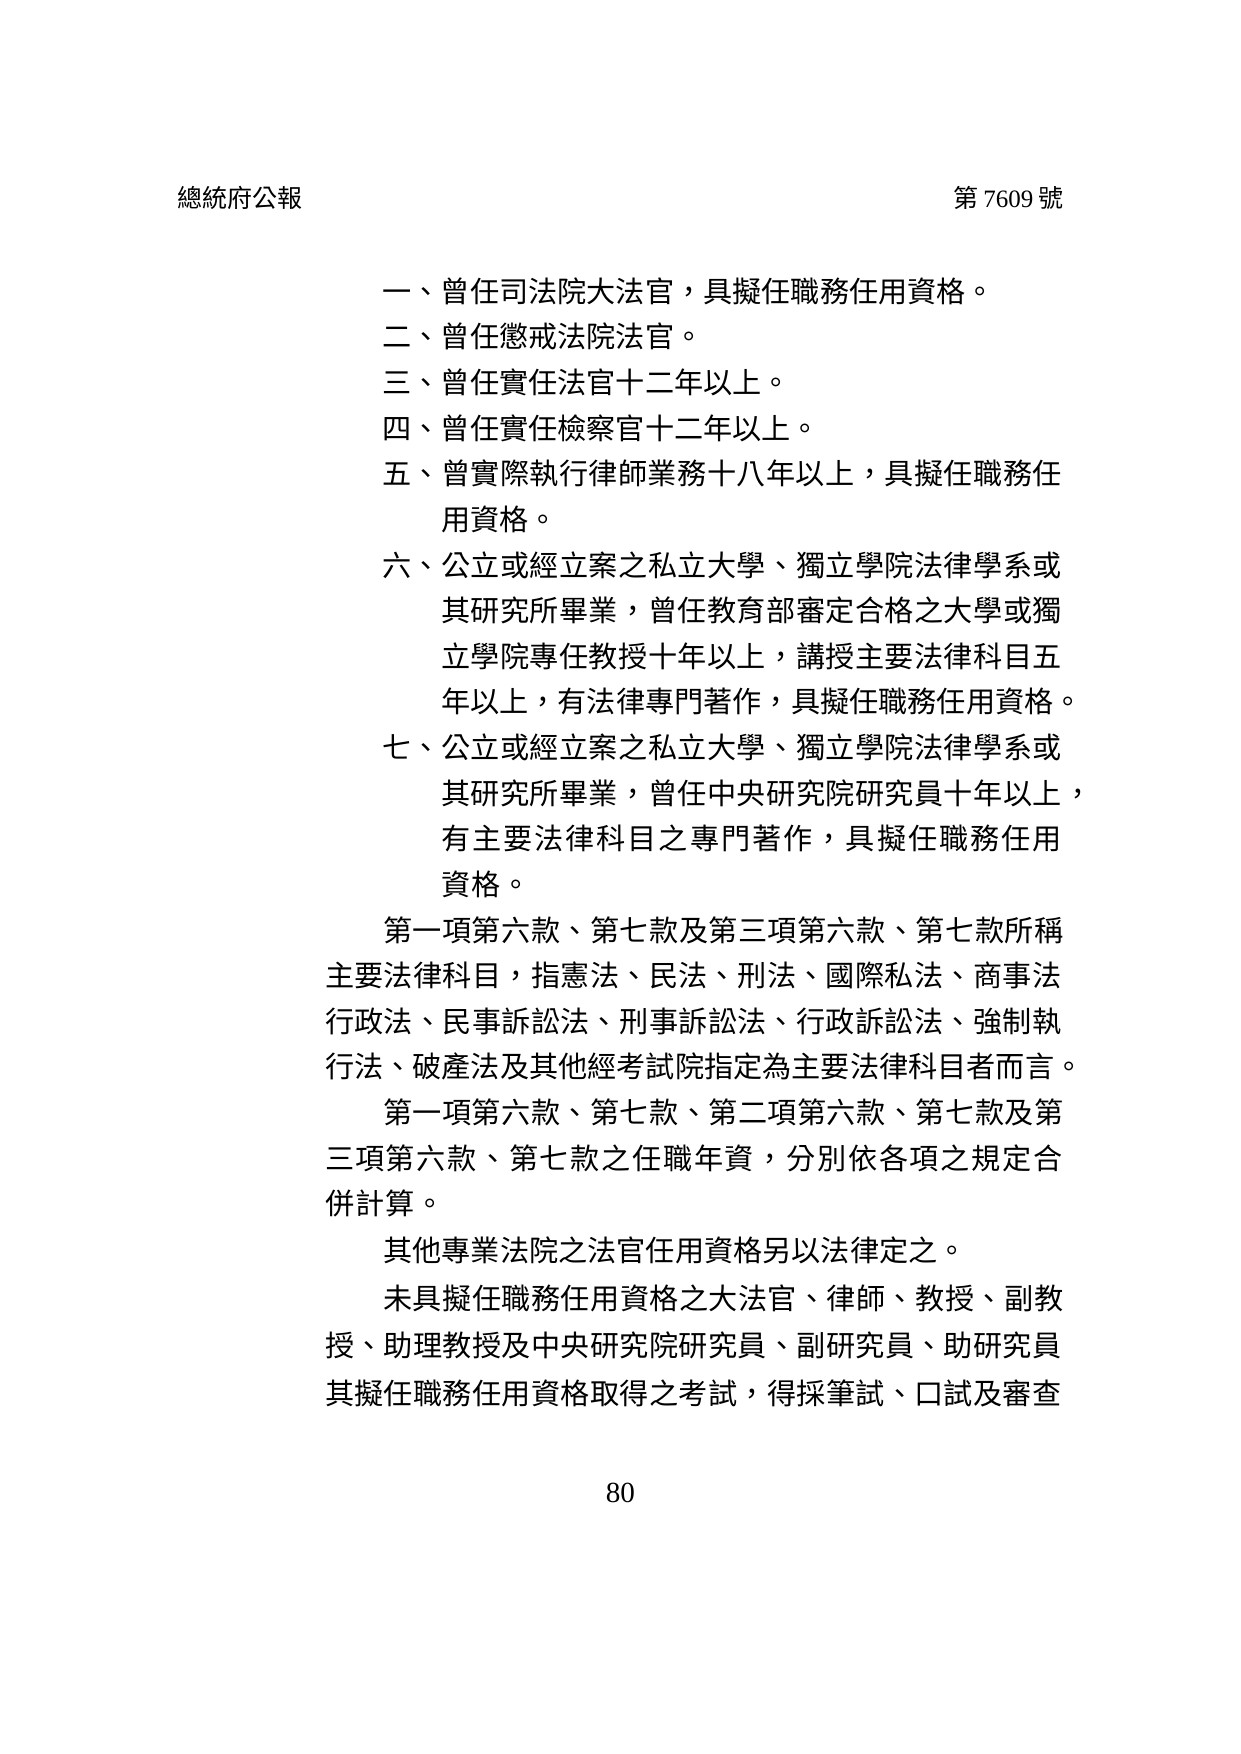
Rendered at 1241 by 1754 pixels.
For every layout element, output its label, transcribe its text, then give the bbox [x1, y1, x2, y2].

text 其他專業法院之法官任用資格另以法律定之。 [325, 1224, 1063, 1271]
text 一、曾任司法院大法官，具擬任職務任用資格。 [382, 266, 1063, 311]
text 六、 公立或經立案之私立大學、獨立學院法律學系或其研究所畢業，曾任教育部審定合格之大學或獨立學院專任教授十年以上，講授主要法律科目五年以上，有法律專門著作，具擬任職務任用資格。 [382, 539, 1063, 722]
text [325, 1271, 1063, 1413]
text 二、曾任懲戒法院法官。 [382, 311, 1063, 357]
text 四、曾任實任檢察官十二年以上。 [382, 403, 1063, 448]
text 三、曾任實任法官十二年以上。 [382, 357, 1063, 403]
text 第一項第六款、第七款及第三項第六款、第七款所稱主要法律科目，指憲法、民法、刑法、國際私法、商事法、行政法、民事訴訟法、刑事訴訟法、行政訴訟法、強制執行法、破產法及其他經考試院指定為主要法律科目者而言。 [325, 904, 1063, 1087]
text 五、 曾實際執行律師業務十八年以上，具擬任職務任用資格。 [382, 448, 1063, 539]
text 七、 公立或經立案之私立大學、獨立學院法律學系或其研究所畢業，曾任中央研究院研究員十年以上，有主要法律科目之專門著作，具擬任職務任用資格。 [382, 722, 1063, 904]
text 第一項第六款、第七款、第二項第六款、第七款及第三項第六款、第七款之任職年資，分別依各項之規定合併計算。 [325, 1087, 1063, 1224]
